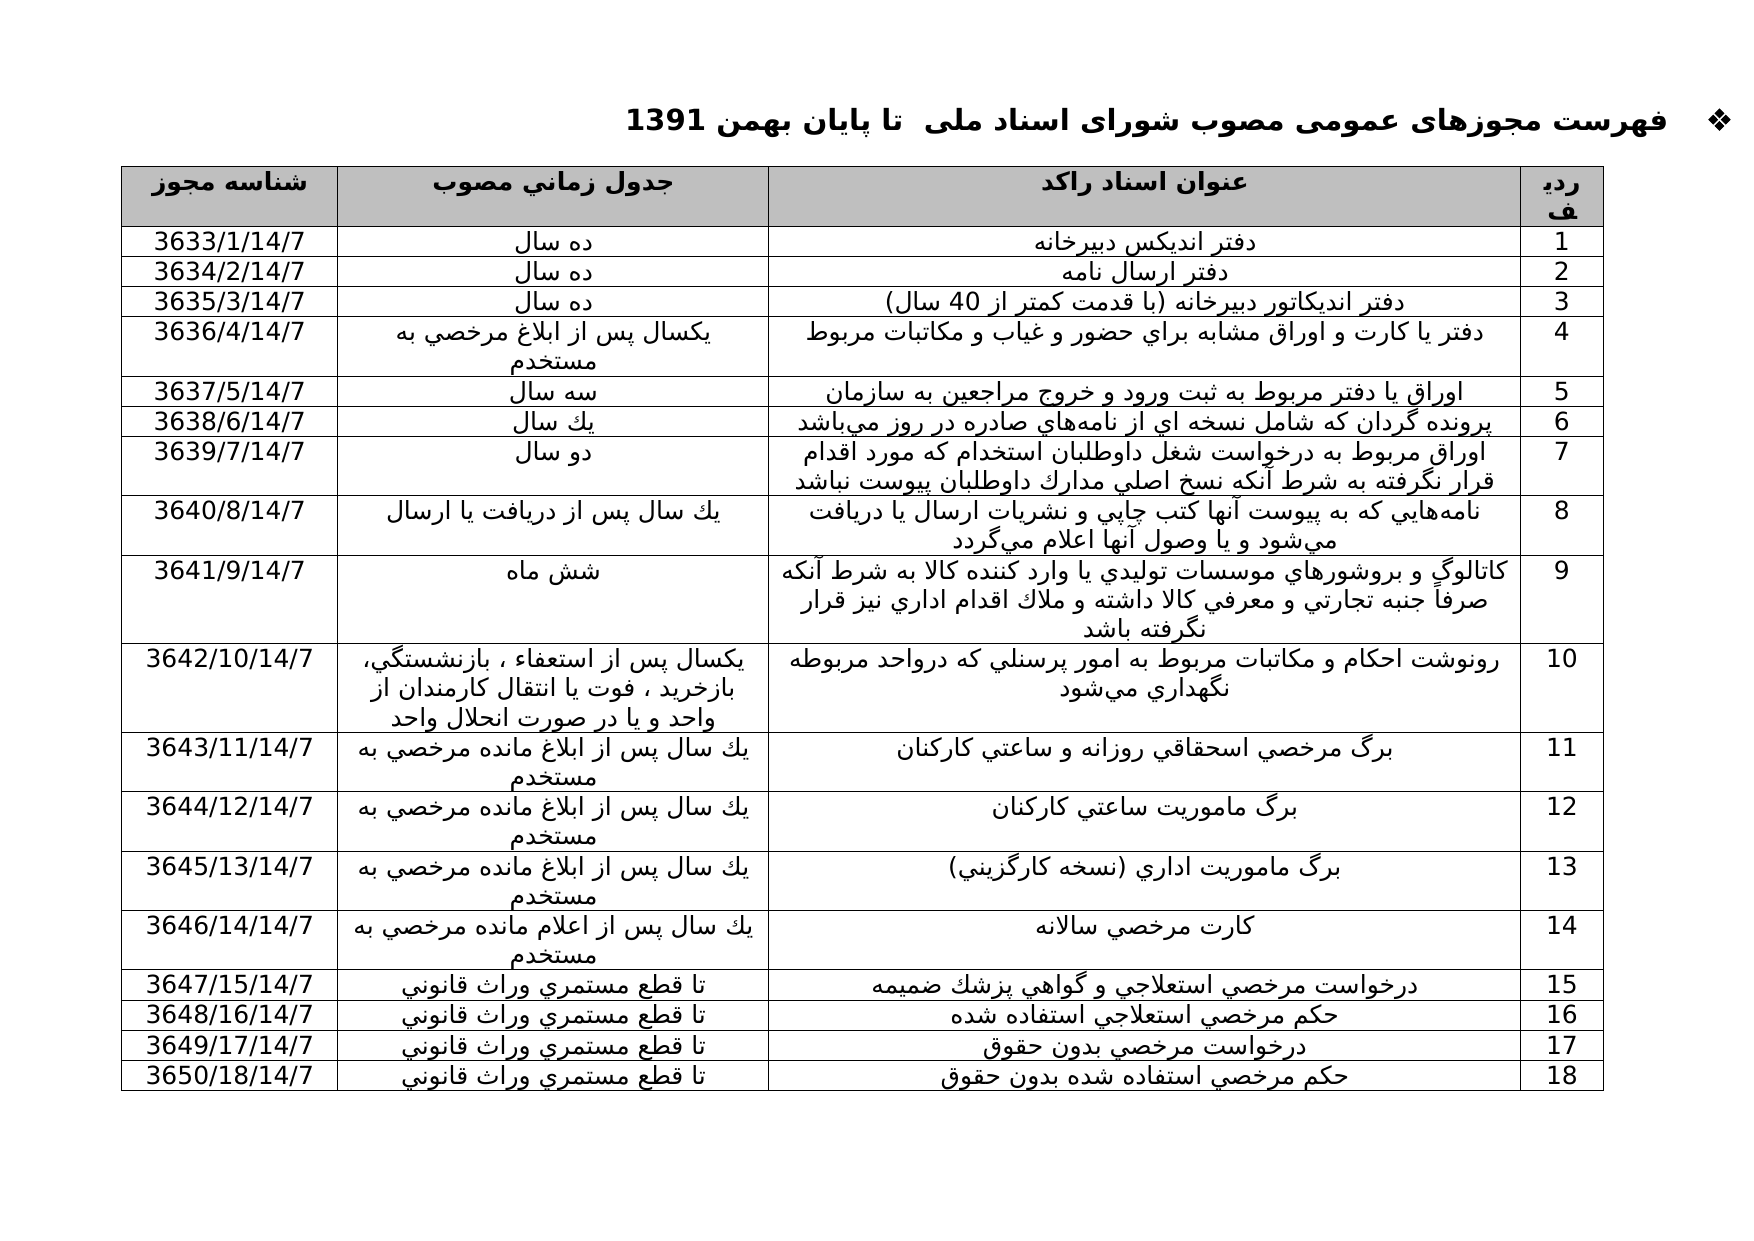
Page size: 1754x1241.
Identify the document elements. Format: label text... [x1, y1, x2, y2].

table_cell 16 [1521, 1001, 1603, 1030]
table_cell 3638/6/14/7 [122, 407, 337, 436]
table_cell 13 [1521, 852, 1603, 910]
table_header عنوان اسناد راكد [769, 167, 1520, 226]
table_cell 8 [1521, 496, 1603, 555]
table_cell 10 [1521, 644, 1603, 732]
table_cell 6 [1521, 407, 1603, 436]
table_cell 3641/9/14/7 [122, 556, 337, 643]
table_cell دفتر يا كارت و اوراق مشابه براي حضور و غياب و مكاتبات مربوط [769, 317, 1520, 376]
list فهرست مجوزهای عمومی مصوب شورای اسناد ملی تا پایان بهمن 1391 [37, 103, 1706, 137]
table_cell رونوشت احكام و مكاتبات مربوط به امور پرسنلي كه درواحد مربوطه نگهداري مي‌شود [769, 644, 1520, 732]
table_header جدول زماني مصوب [338, 167, 768, 226]
table_cell يك سال پس از ابلاغ مانده مرخصي به مستخدم [338, 792, 768, 851]
table_cell دفتر ارسال نامه [769, 257, 1520, 286]
table_cell يك سال پس از دريافت يا ارسال [338, 496, 768, 555]
table_cell پرونده گردان كه شامل نسخه اي از نامه‌هاي صادره در روز مي‌باشد [769, 407, 1520, 436]
table_cell شش ماه [338, 556, 768, 643]
table_cell 11 [1521, 733, 1603, 791]
table_cell تا قطع مستمري وراث قانوني [338, 1001, 768, 1030]
table_header شناسه مجوز [122, 167, 337, 226]
table_cell 3642/10/14/7 [122, 644, 337, 732]
table_cell 14 [1521, 911, 1603, 969]
table_cell 3636/4/14/7 [122, 317, 337, 376]
table_cell يك سال پس از اعلام مانده مرخصي به مستخدم [338, 911, 768, 969]
table_cell 3 [1521, 287, 1603, 316]
table_cell 3643/11/14/7 [122, 733, 337, 791]
table_cell حكم مرخصي استعلاجي استفاده شده [769, 1001, 1520, 1030]
table_cell سه سال [338, 377, 768, 406]
table_cell دفتر انديكس دبيرخانه [769, 227, 1520, 256]
table_cell 9 [1521, 556, 1603, 643]
table_cell برگ ماموريت ساعتي كاركنان [769, 792, 1520, 851]
table_cell درخواست مرخصي بدون حقوق [769, 1031, 1520, 1060]
table_cell 3635/3/14/7 [122, 287, 337, 316]
table_cell 15 [1521, 970, 1603, 999]
table_cell حكم مرخصي استفاده شده بدون حقوق [769, 1061, 1520, 1090]
table_cell تا قطع مستمري وراث قانوني [338, 1061, 768, 1090]
table_cell ده سال [338, 257, 768, 286]
table_header رديف [1521, 167, 1603, 226]
table_cell 4 [1521, 317, 1603, 376]
table_cell 3644/12/14/7 [122, 792, 337, 851]
table_cell 18 [1521, 1061, 1603, 1090]
table_cell 3646/14/14/7 [122, 911, 337, 969]
table_cell كاتالوگ و بروشورهاي موسسات توليدي يا وارد كننده كالا به شرط آنكه صرفاً جنبه تجارتي و معرفي كالا داشته و ملاك اقدام اداري نيز قرار نگرفته باشد [769, 556, 1520, 643]
table_cell 3649/17/14/7 [122, 1031, 337, 1060]
table_cell 5 [1521, 377, 1603, 406]
table_cell يك سال [338, 407, 768, 436]
table_cell تا قطع مستمري وراث قانوني [338, 970, 768, 999]
table_cell 3650/18/14/7 [122, 1061, 337, 1090]
table_cell يكسال پس از استعفاء ، بازنشستگي، بازخريد ، فوت يا انتقال كارمندان از واحد و يا در صورت انحلال واحد [338, 644, 768, 732]
table_cell 3637/5/14/7 [122, 377, 337, 406]
table_cell 3640/8/14/7 [122, 496, 337, 555]
table_cell برگ ماموريت اداري (نسخه كارگزيني) [769, 852, 1520, 910]
table_cell نامه‌هايي كه به پيوست آنها كتب چاپي و نشريات ارسال يا دريافت مي‌شود و يا وصول آنها اعلام مي‌گردد [769, 496, 1520, 555]
table_cell اوراق مربوط به درخواست شغل داوطلبان استخدام كه مورد اقدام قرار نگرفته به شرط آنكه نسخ اصلي مدارك داوطلبان پيوست نباشد [769, 437, 1520, 495]
table_cell يك سال پس از ابلاغ مانده مرخصي به مستخدم [338, 852, 768, 910]
table_cell 3648/16/14/7 [122, 1001, 337, 1030]
table_cell 1 [1521, 227, 1603, 256]
table_cell برگ مرخصي اسحقاقي روزانه و ساعتي كاركنان [769, 733, 1520, 791]
table_cell 3647/15/14/7 [122, 970, 337, 999]
table_cell 3639/7/14/7 [122, 437, 337, 495]
table_cell 7 [1521, 437, 1603, 495]
table_cell اوراق يا دفتر مربوط به ثبت ورود و خروج مراجعين به سازمان [769, 377, 1520, 406]
table_cell 17 [1521, 1031, 1603, 1060]
table_cell ده سال [338, 227, 768, 256]
table_cell 3634/2/14/7 [122, 257, 337, 286]
table_cell يكسال پس از ابلاغ مرخصي به مستخدم [338, 317, 768, 376]
table_cell 3645/13/14/7 [122, 852, 337, 910]
table_cell كارت مرخصي سالانه [769, 911, 1520, 969]
table_cell درخواست مرخصي استعلاجي و گواهي پزشك ضميمه [769, 970, 1520, 999]
table_cell 3633/1/14/7 [122, 227, 337, 256]
table_cell ده سال [338, 287, 768, 316]
table_cell يك سال پس از ابلاغ مانده مرخصي به مستخدم [338, 733, 768, 791]
table_cell دو سال [338, 437, 768, 495]
table_cell تا قطع مستمري وراث قانوني [338, 1031, 768, 1060]
table_cell دفتر انديكاتور دبيرخانه (با قدمت كمتر از 40 سال) [769, 287, 1520, 316]
table_cell 2 [1521, 257, 1603, 286]
table_cell 12 [1521, 792, 1603, 851]
